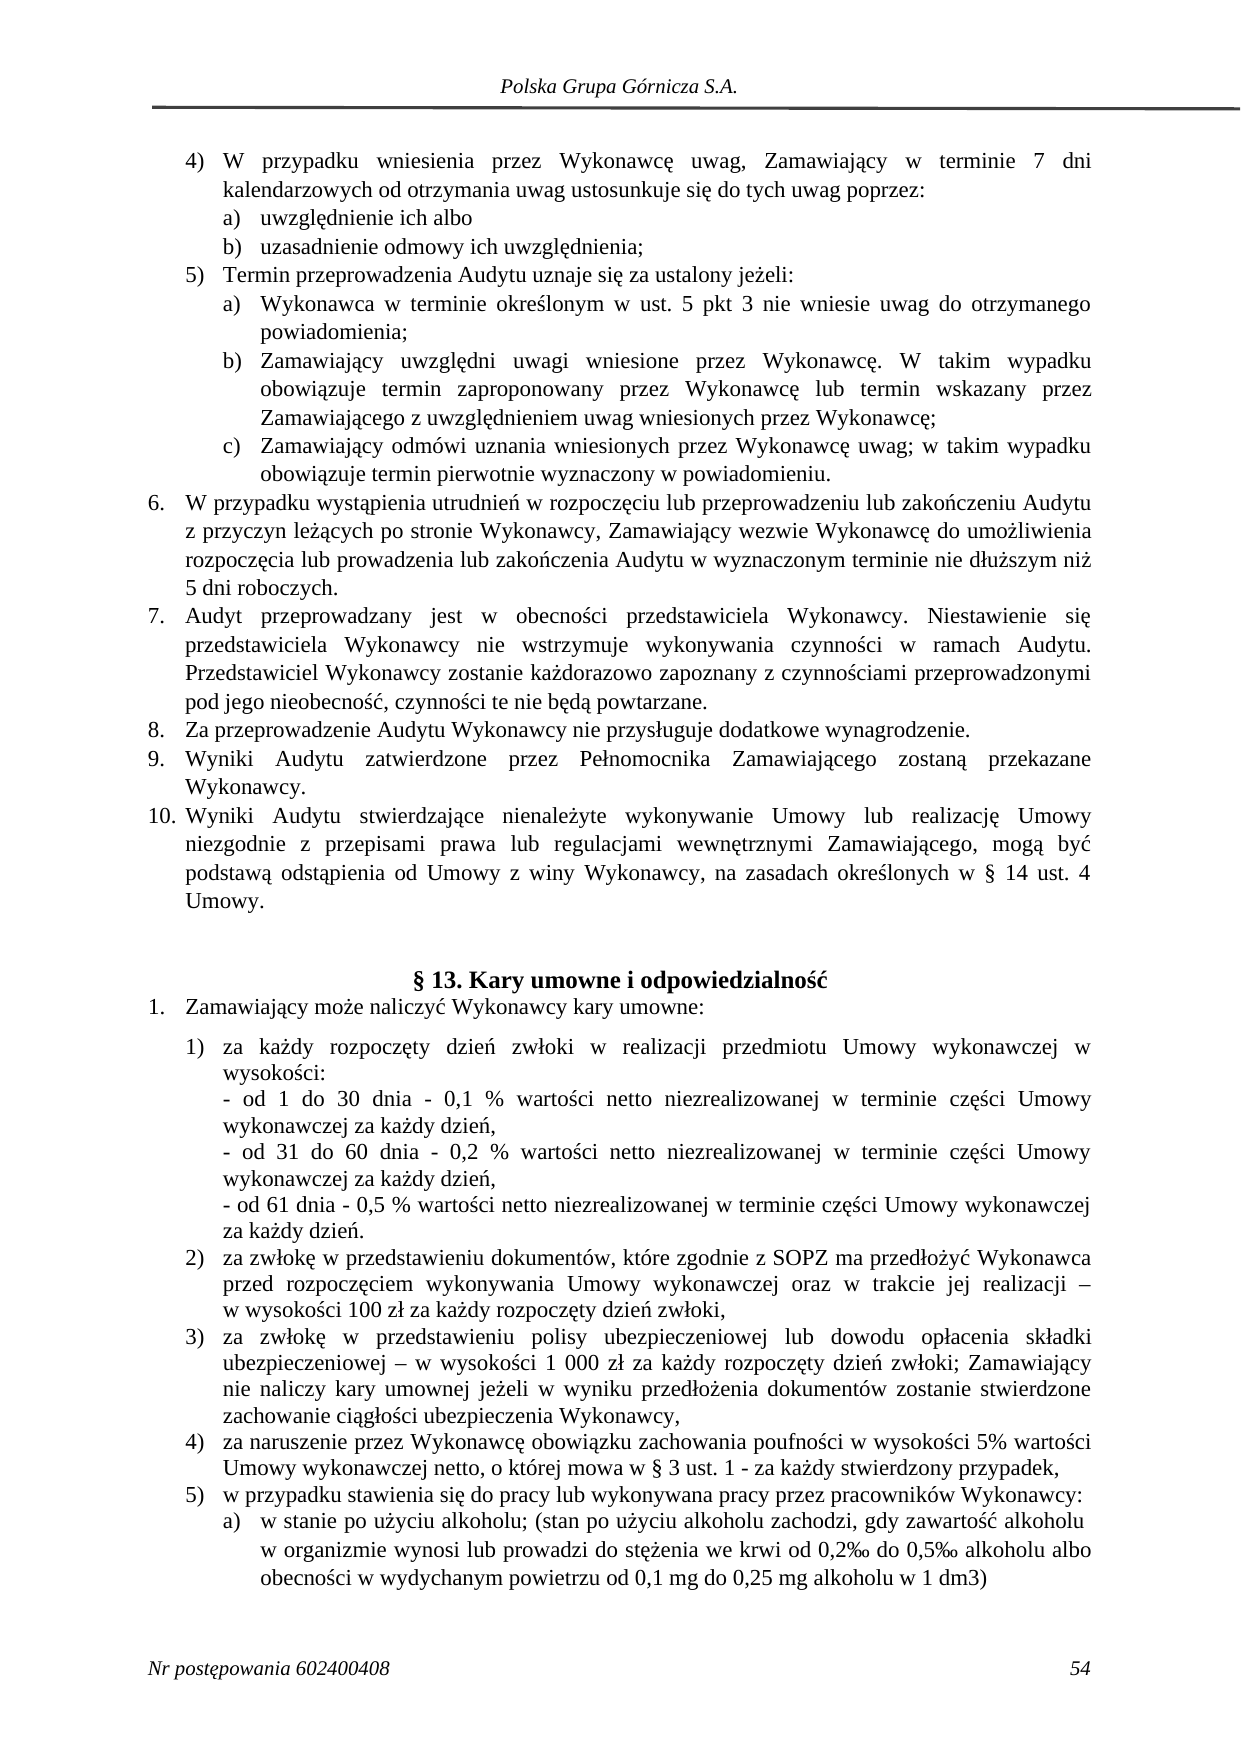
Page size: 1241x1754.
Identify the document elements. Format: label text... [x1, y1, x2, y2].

list uzasadnienie odmowy ich uwzględnienia; [223, 233, 1093, 259]
list w przypadku stawienia się do pracy lub wykonywana pracy przez pracowników Wykonawcy: [185, 1481, 1093, 1507]
list Za przeprowadzenie Audytu Wykonawcy nie przysługuje dodatkowe wynagrodzenie. [148, 716, 1093, 743]
list za naruszenie przez Wykonawcę obowiązku zachowania poufności w wysokości 5% wartości Umowy wykonawczej netto, o której mowa w § 3 ust. 1 - za każdy stwierdzony przypadek, [185, 1428, 1093, 1481]
text - od 61 dnia - 0,5 % wartości netto niezrealizowanej w terminie części Umowy wykonawczej za każdy dzień. [223, 1191, 1093, 1244]
list Zamawiający odmówi uznania wniesionych przez Wykonawcę uwag; w takim wypadku obowiązuje termin pierwotnie wyznaczony w powiadomieniu. [223, 432, 1093, 487]
text § 13. Kary umowne i odpowiedzialność [148, 965, 1093, 993]
list za zwłokę w przedstawieniu polisy ubezpieczeniowej lub dowodu opłacenia składki ubezpieczeniowej – w wysokości 1 000 zł za każdy rozpoczęty dzień zwłoki; Zamawiający nie naliczy kary umownej jeżeli w wyniku przedłożenia dokumentów zostanie stwierdzone zachowanie ciągłości ubezpieczenia Wykonawcy, [185, 1323, 1093, 1428]
list W przypadku wystąpienia utrudnień w rozpoczęciu lub przeprowadzeniu lub zakończeniu Audytu z przyczyn leżących po stronie Wykonawcy, Zamawiający wezwie Wykonawcę do umożliwienia rozpoczęcia lub prowadzenia lub zakończenia Audytu w wyznaczonym terminie nie dłuższym niż 5 dni roboczych. [148, 489, 1093, 601]
list za zwłokę w przedstawieniu dokumentów, które zgodnie z SOPZ ma przedłożyć Wykonawca przed rozpoczęciem wykonywania Umowy wykonawczej oraz w trakcie jej realizacji – w wysokości 100 zł za każdy rozpoczęty dzień zwłoki, [185, 1244, 1093, 1323]
text - od 31 do 60 dnia - 0,2 % wartości netto niezrealizowanej w terminie części Umowy wykonawczej za każdy dzień, [223, 1138, 1093, 1191]
list za każdy rozpoczęty dzień zwłoki w realizacji przedmiotu Umowy wykonawczej w wysokości: [185, 1033, 1093, 1086]
text - od 1 do 30 dnia - 0,1 % wartości netto niezrealizowanej w terminie części Umowy wykonawczej za każdy dzień, [223, 1086, 1093, 1138]
list Wyniki Audytu zatwierdzone przez Pełnomocnika Zamawiającego zostaną przekazane Wykonawcy. [148, 745, 1093, 799]
list Zamawiający uwzględni uwagi wniesione przez Wykonawcę. W takim wypadku obowiązuje termin zaproponowany przez Wykonawcę lub termin wskazany przez Zamawiającego z uwzględnieniem uwag wniesionych przez Wykonawcę; [223, 347, 1093, 430]
list Termin przeprowadzenia Audytu uznaje się za ustalony jeżeli: [185, 261, 1093, 288]
list Zamawiający może naliczyć Wykonawcy kary umowne: [148, 993, 1093, 1020]
list uwzględnienie ich albo [223, 204, 1093, 231]
list Wykonawca w terminie określonym w ust. 5 pkt 3 nie wniesie uwag do otrzymanego powiadomienia; [223, 290, 1093, 344]
list Audyt przeprowadzany jest w obecności przedstawiciela Wykonawcy. Niestawienie się przedstawiciela Wykonawcy nie wstrzymuje wykonywania czynności w ramach Audytu. Przedstawiciel Wykonawcy zostanie każdorazowo zapoznany z czynnościami przeprowadzonymi pod jego nieobecność, czynności te nie będą powtarzane. [148, 603, 1093, 714]
list Wyniki Audytu stwierdzające nienależyte wykonywanie Umowy lub realizację Umowy niezgodnie z przepisami prawa lub regulacjami wewnętrznymi Zamawiającego, mogą być podstawą odstąpienia od Umowy z winy Wykonawcy, na zasadach określonych w § 14 ust. 4 Umowy. [148, 802, 1093, 913]
list w stanie po użyciu alkoholu; (stan po użyciu alkoholu zachodzi, gdy zawartość alkoholu w organizmie wynosi lub prowadzi do stężenia we krwi od 0,2‰ do 0,5‰ alkoholu albo obecności w wydychanym powietrzu od 0,1 mg do 0,25 mg alkoholu w 1 dm3) [223, 1507, 1093, 1590]
list W przypadku wniesienia przez Wykonawcę uwag, Zamawiający w terminie 7 dni kalendarzowych od otrzymania uwag ustosunkuje się do tych uwag poprzez: [185, 148, 1093, 202]
